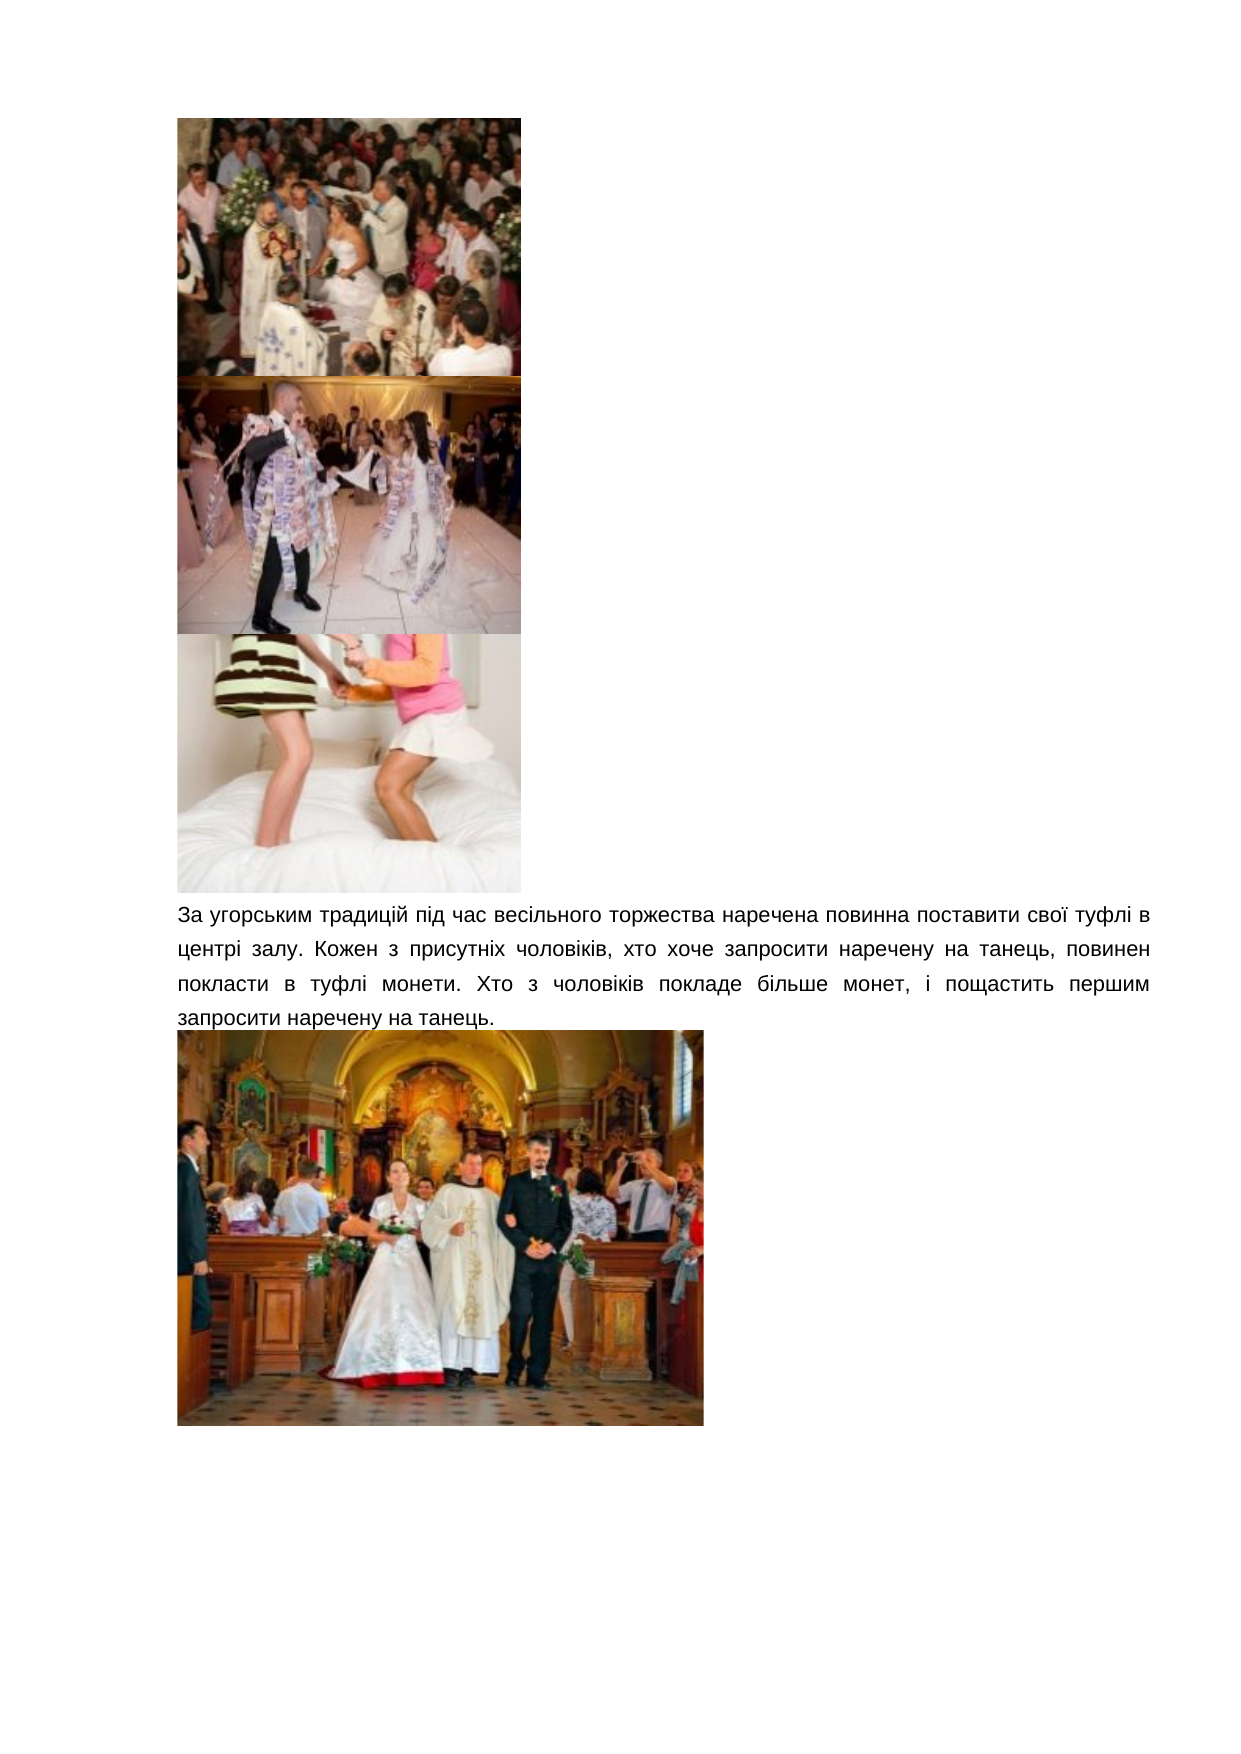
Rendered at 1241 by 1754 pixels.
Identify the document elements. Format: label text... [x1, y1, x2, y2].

picture [177, 1030, 704, 1426]
picture [177, 118, 521, 893]
text За угорським традицій під час весільного торжества наречена повинна поставити свої туфлі в центрі залу. Кожен з присутніх чоловіків, хто хоче запросити наречену на танець, повинен покласти в туфлі монети. Хто з чоловіків покладе більше монет, і пощастить першим запросити наречену на танець. [177, 893, 1152, 1030]
